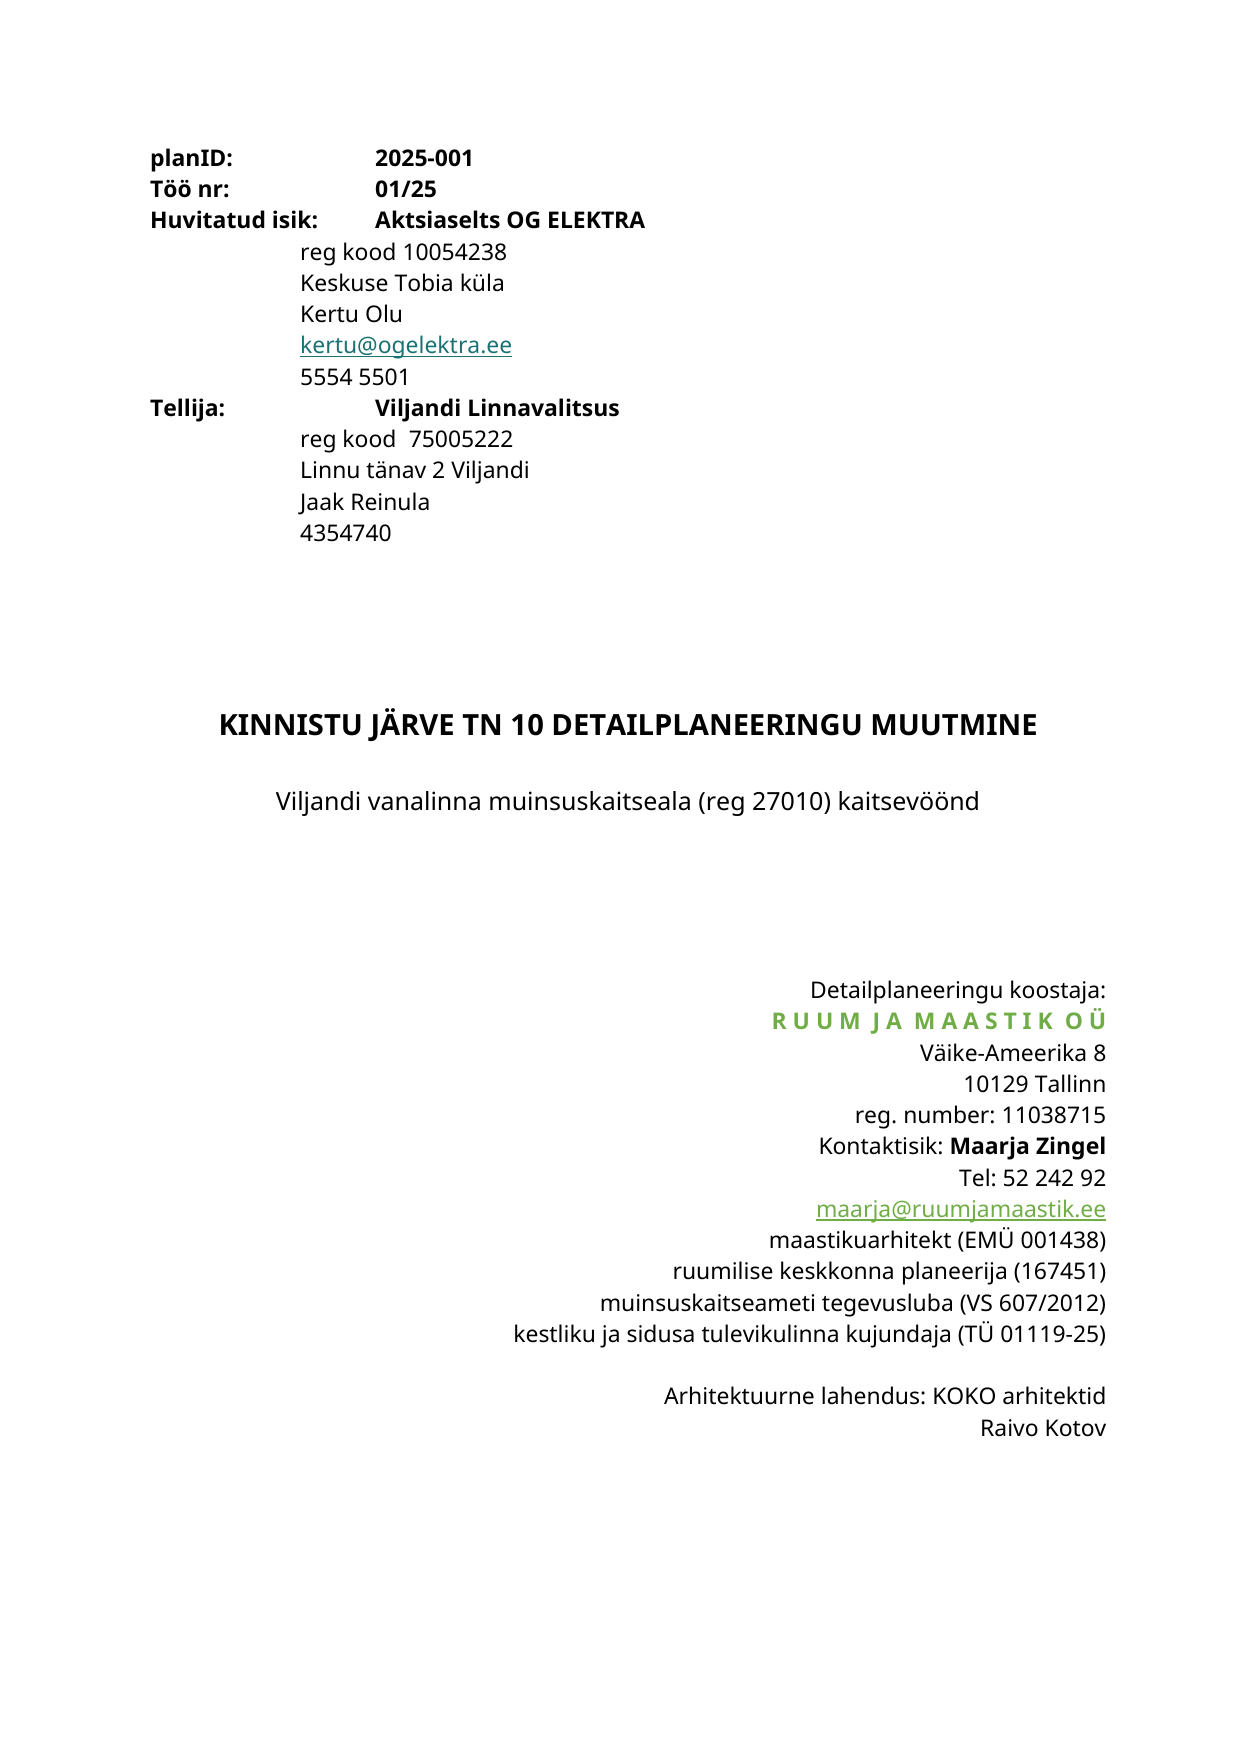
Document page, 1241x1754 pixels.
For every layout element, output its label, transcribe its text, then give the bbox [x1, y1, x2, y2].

text Detailplaneeringu koostaja: [150, 974, 1106, 1005]
text Jaak Reinula [225, 486, 1106, 517]
text kestliku ja sidusa tulevikulinna kujundaja (TÜ 01119-25) [150, 1318, 1106, 1349]
text R U U M J A M A A S T I K O Ü [150, 1005, 1106, 1036]
text Väike-Ameerika 8 [150, 1036, 1106, 1068]
text kertu@ogelektra.ee [300, 329, 1106, 361]
text Raivo Kotov [150, 1411, 1106, 1443]
text ruumilise keskkonna planeerija (167451) [150, 1255, 1106, 1286]
text Huvitatud isik: Aktsiaselts OG ELEKTRA [150, 204, 1106, 236]
text Kontaktisik: Maarja Zingel [150, 1130, 1106, 1161]
text Keskuse Tobia küla [300, 267, 1106, 298]
text reg kood 10054238 [225, 236, 1106, 267]
text reg. number: 11038715 [150, 1099, 1106, 1130]
text Tellija: Viljandi Linnavalitsus [150, 392, 1106, 423]
text Viljandi vanalinna muinsuskaitseala (reg 27010) kaitsevöönd [150, 784, 1106, 818]
text KINNISTU JÄRVE TN 10 DETAILPLANEERINGU MUUTMINE [150, 704, 1106, 744]
text 4354740 [225, 517, 1106, 548]
text maastikuarhitekt (EMÜ 001438) [150, 1224, 1106, 1255]
text planID: 2025-001 [150, 142, 1106, 173]
text Arhitektuurne lahendus: KOKO arhitektid [150, 1380, 1106, 1411]
text Linnu tänav 2 Viljandi [225, 454, 1106, 486]
text Tel: 52 242 92 [150, 1161, 1106, 1193]
text reg kood 75005222 [225, 423, 1106, 454]
text Kertu Olu [300, 298, 1106, 329]
text maarja@ruumjamaastik.ee [150, 1193, 1106, 1224]
text 10129 Tallinn [150, 1068, 1106, 1099]
text 5554 5501 [300, 361, 1106, 392]
text muinsuskaitseameti tegevusluba (VS 607/2012) [150, 1286, 1106, 1318]
text Töö nr: 01/25 [150, 173, 1106, 204]
